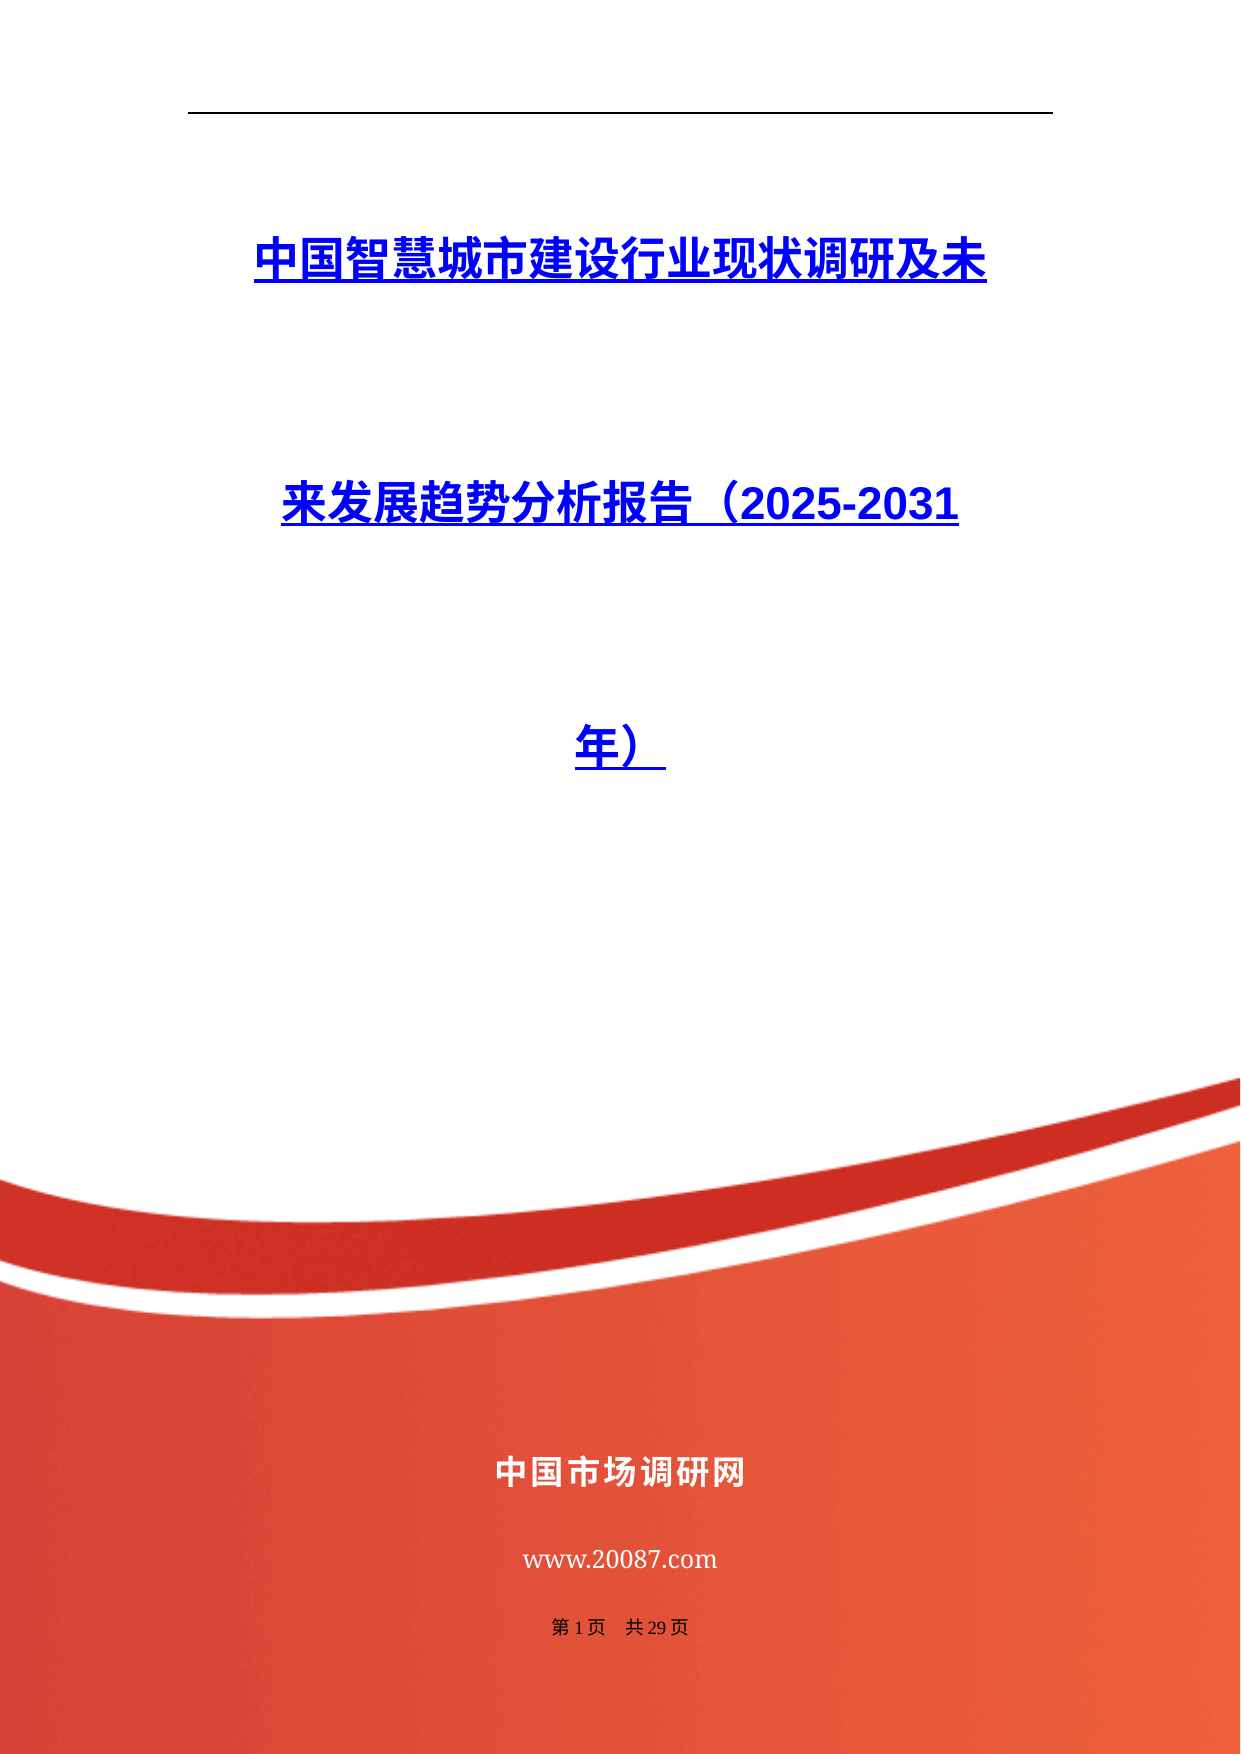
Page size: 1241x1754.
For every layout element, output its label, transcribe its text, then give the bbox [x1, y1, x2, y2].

picture [0, 1006, 1241, 1754]
text www.20087.com [187, 1526, 1053, 1591]
table_header 中国智慧城市建设行业现状调研及未来发展趋势分析报告（2025-2031年） [188, 207, 1053, 871]
subtitle 中国市场调研网 [187, 1437, 1053, 1502]
